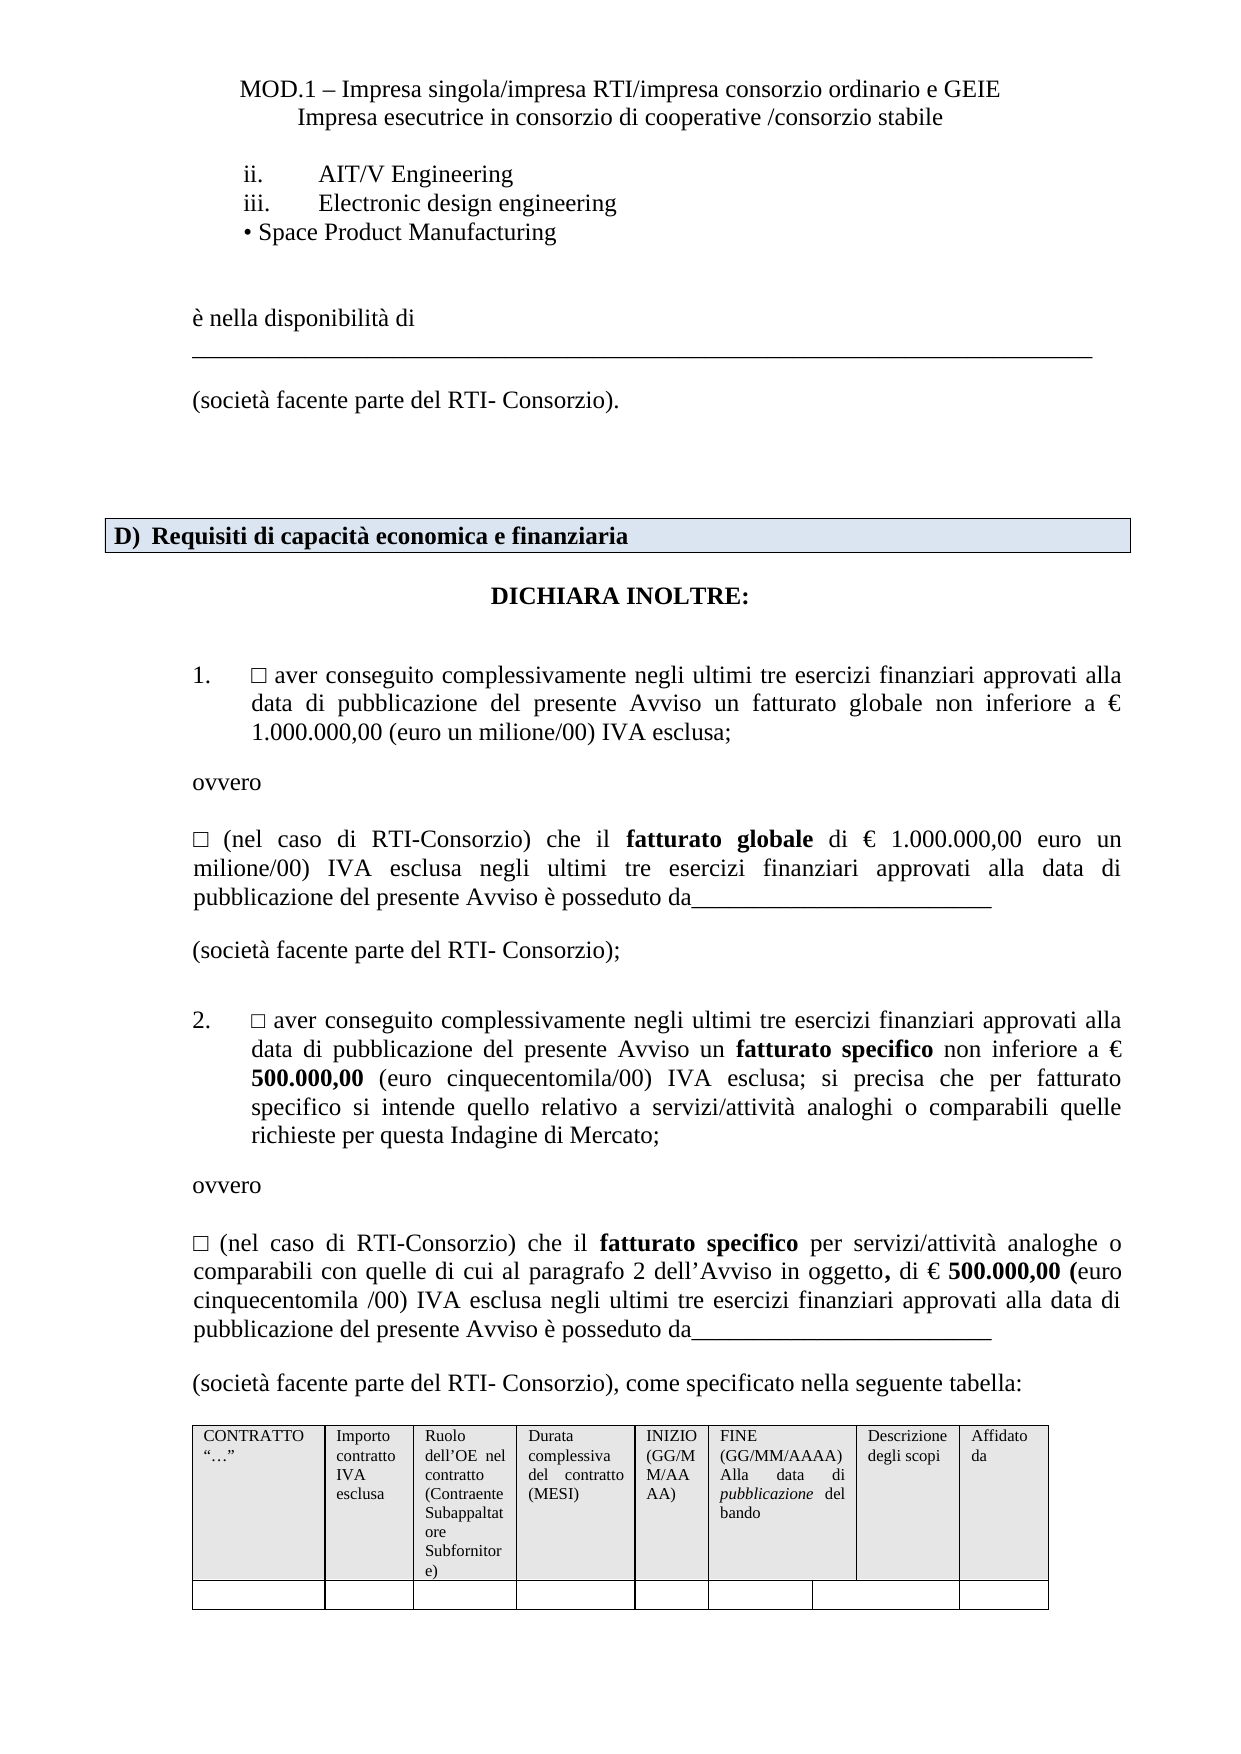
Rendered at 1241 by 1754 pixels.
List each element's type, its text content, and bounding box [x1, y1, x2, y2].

table_header Descrizione degli scopi [857, 1426, 959, 1579]
table_header Affidato da [960, 1426, 1048, 1579]
table_cell [960, 1581, 1048, 1609]
table_cell [709, 1581, 812, 1609]
list □ aver conseguito complessivamente negli ultimi tre esercizi finanziari approvati alla data di pubblicazione del presente Avviso un fatturato specifico non inferiore a € 500.000,00 (euro cinquecentomila/00) IVA esclusa; si precisa che per fatturato specifico si intende quello relativo a servizi/attività analoghi o comparabili quelle richieste per questa Indagine di Mercato; [192, 1006, 1122, 1149]
table_cell [813, 1581, 959, 1609]
text ovvero [192, 767, 1122, 796]
list AIT/V Engineering [243, 159, 1122, 188]
text • Space Product Manufacturing [243, 217, 1122, 246]
text (società facente parte del RTI- Consorzio); [192, 936, 1122, 964]
table_header Durata complessiva del contratto (MESI) [517, 1426, 634, 1579]
table_header FINE (GG/MM/AAAA) Alla data di pubblicazione del bando [709, 1426, 856, 1579]
table_header Ruolo dell’OE nel contratto (Contraente Subappaltatore Subfornitore) [414, 1426, 516, 1579]
text è nella disponibilità di [192, 303, 1122, 332]
table_cell [193, 1581, 324, 1609]
table_cell [636, 1581, 708, 1609]
table_cell [414, 1581, 516, 1609]
table_header CONTRATTO “…” [193, 1426, 324, 1579]
text □ (nel caso di RTI-Consorzio) che il fatturato specifico per servizi/attività analoghe o comparabili con quelle di cui al paragrafo 2 dell’Avviso in oggetto, di € 500.000,00 (euro cinquecentomila /00) IVA esclusa negli ultimi tre esercizi finanziari approvati alla data di pubblicazione del presente Avviso è posseduto da________________________ [193, 1228, 1122, 1343]
table_header INIZIO (GG/MM/AAAA) [636, 1426, 708, 1579]
table_header Importo contratto IVA esclusa [326, 1426, 413, 1579]
text ________________________________________________________________________ [192, 332, 1122, 361]
text (società facente parte del RTI- Consorzio), come specificato nella seguente tabella: [192, 1368, 1122, 1396]
list Electronic design engineering [243, 188, 1122, 217]
table_cell [326, 1581, 413, 1609]
text DICHIARA INOLTRE: [118, 581, 1122, 610]
text (società facente parte del RTI- Consorzio). [192, 386, 1122, 414]
table_cell [517, 1581, 634, 1609]
text □ (nel caso di RTI-Consorzio) che il fatturato globale di € 1.000.000,00 euro un milione/00) IVA esclusa negli ultimi tre esercizi finanziari approvati alla data di pubblicazione del presente Avviso è posseduto da________________________ [193, 824, 1122, 911]
list □ aver conseguito complessivamente negli ultimi tre esercizi finanziari approvati alla data di pubblicazione del presente Avviso un fatturato globale non inferiore a € 1.000.000,00 (euro un milione/00) IVA esclusa; [192, 660, 1122, 746]
text ovvero [192, 1170, 1122, 1199]
list Requisiti di capacità economica e finanziaria [106, 519, 1130, 552]
